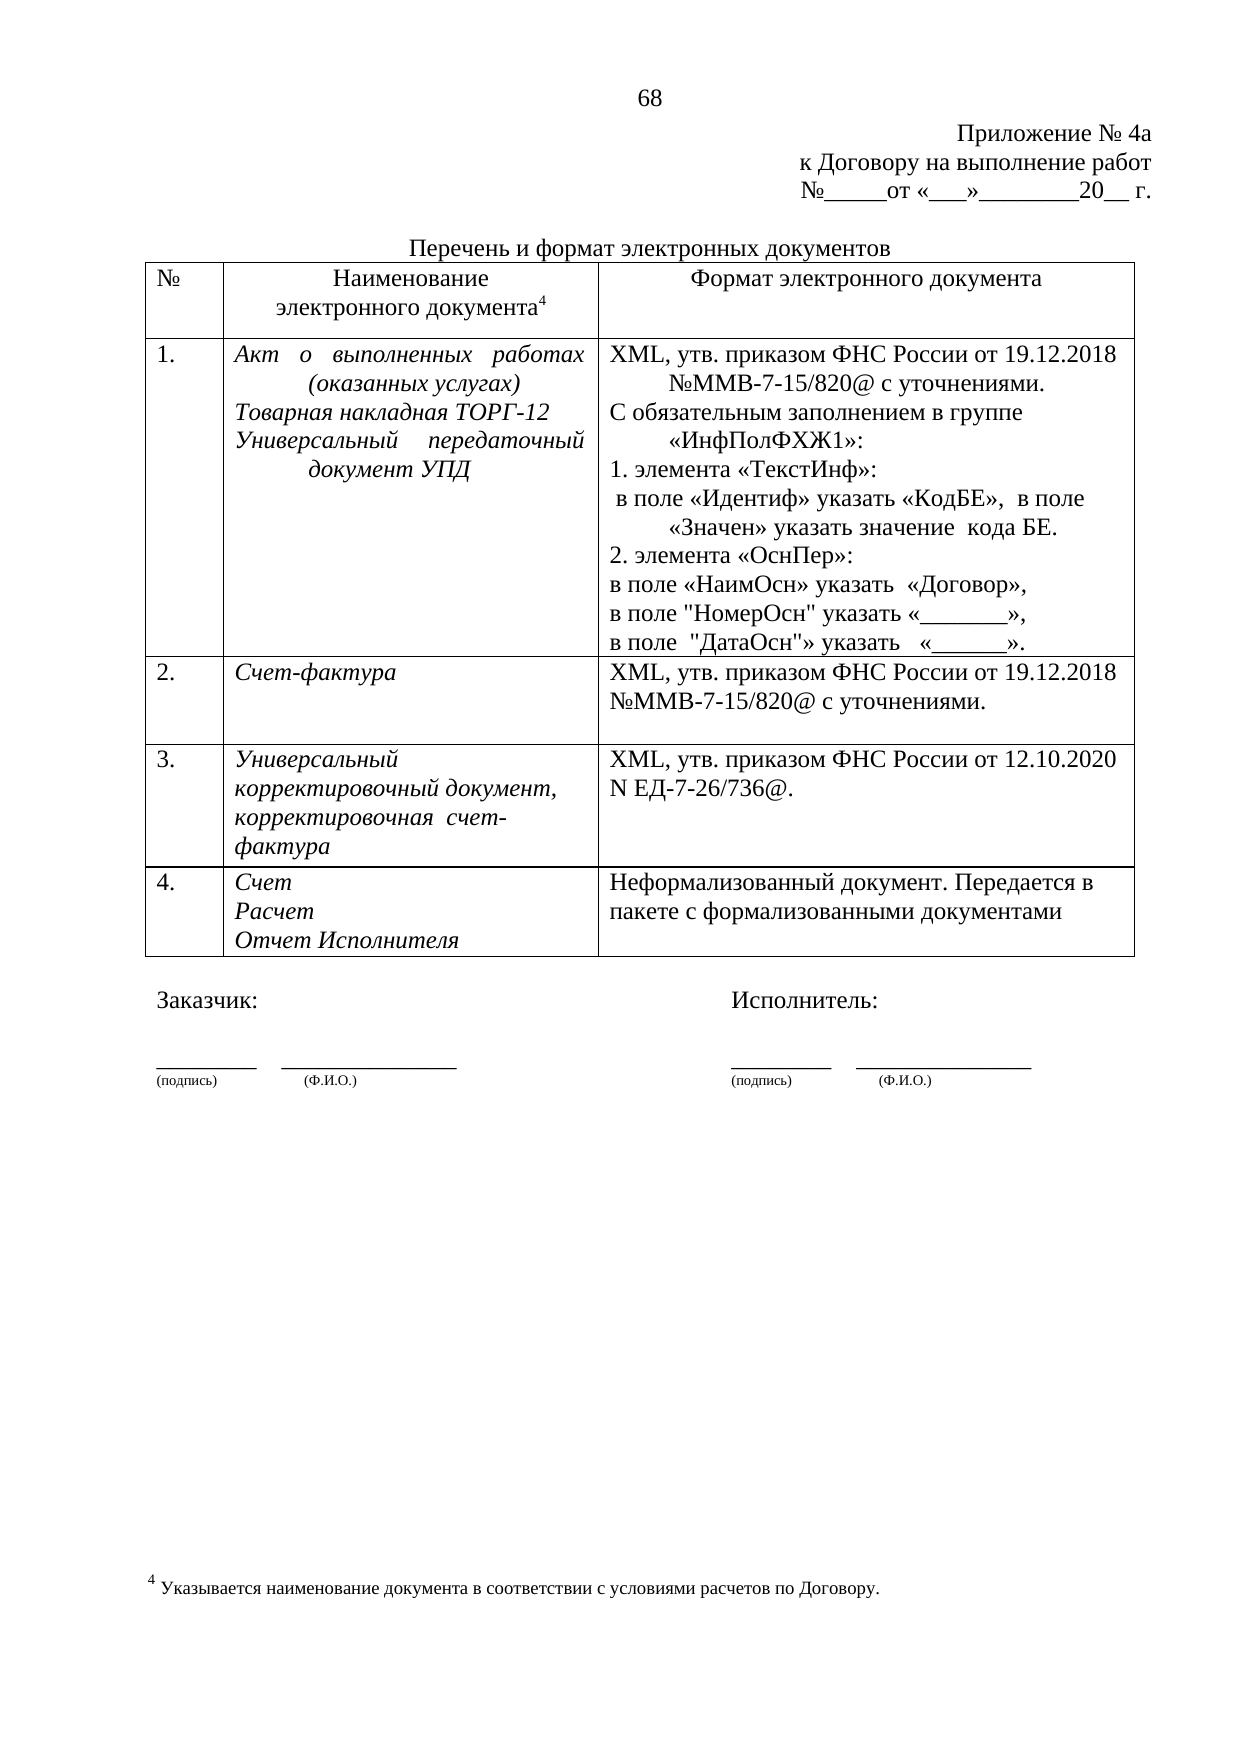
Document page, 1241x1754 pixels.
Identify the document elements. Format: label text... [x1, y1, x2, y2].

table_cell Неформализованный документ. Передается в пакете с формализованными документами [599, 868, 1134, 956]
table_cell XML, утв. приказом ФНС России от 19.12.2018 №ММВ-7-15/820@ с уточнениями. [599, 657, 1134, 743]
table_header Наименование электронного документа [224, 263, 598, 338]
table_cell Универсальный корректировочный документ, корректировочная счет-фактура [224, 745, 598, 866]
text Перечень и формат электронных документов [148, 233, 1152, 262]
table_cell Счет-фактура [224, 657, 598, 743]
table_cell 4. [146, 868, 223, 956]
table_cell 2. [146, 657, 223, 743]
table_cell 1. [146, 339, 223, 656]
text №_____от «___»________20__ г. [148, 176, 1152, 204]
table_cell XML, утв. приказом ФНС России от 19.12.2018 №ММВ-7-15/820@ с уточнениями. С обязательным заполнением в группе «ИнфПолФХЖ1»: 1. элемента «ТекстИнф»: в поле «Идентиф» указать «КодБЕ», в поле «Значен» указать значение кода БЕ. 2. элемента «ОснПер»: в поле «НаимОсн» указать «Договор», в поле "НомерОсн" указать «_______», в поле "ДатаОсн"» указать «______». [599, 339, 1134, 656]
table_cell 3. [146, 745, 223, 866]
table_cell Заказчик: ________ ______________ (подпись) (Ф.И.О.) [145, 957, 720, 1158]
table_cell XML, утв. приказом ФНС России от 12.10.2020 N ЕД-7-26/736@. [599, 745, 1134, 866]
text к Договору на выполнение работ [148, 147, 1152, 176]
table_header № [146, 263, 223, 338]
text Приложение № 4а [148, 118, 1152, 147]
table_cell Исполнитель: ________ ______________ (подпись) (Ф.И.О.) [720, 956, 1172, 1158]
table_cell Акт о выполненных работах (оказанных услугах) Товарная накладная ТОРГ-12 Универсальный передаточный документ УПД [224, 339, 598, 656]
table_header Формат электронного документа [599, 263, 1134, 338]
table_cell Счет Расчет Отчет Исполнителя [224, 868, 598, 956]
